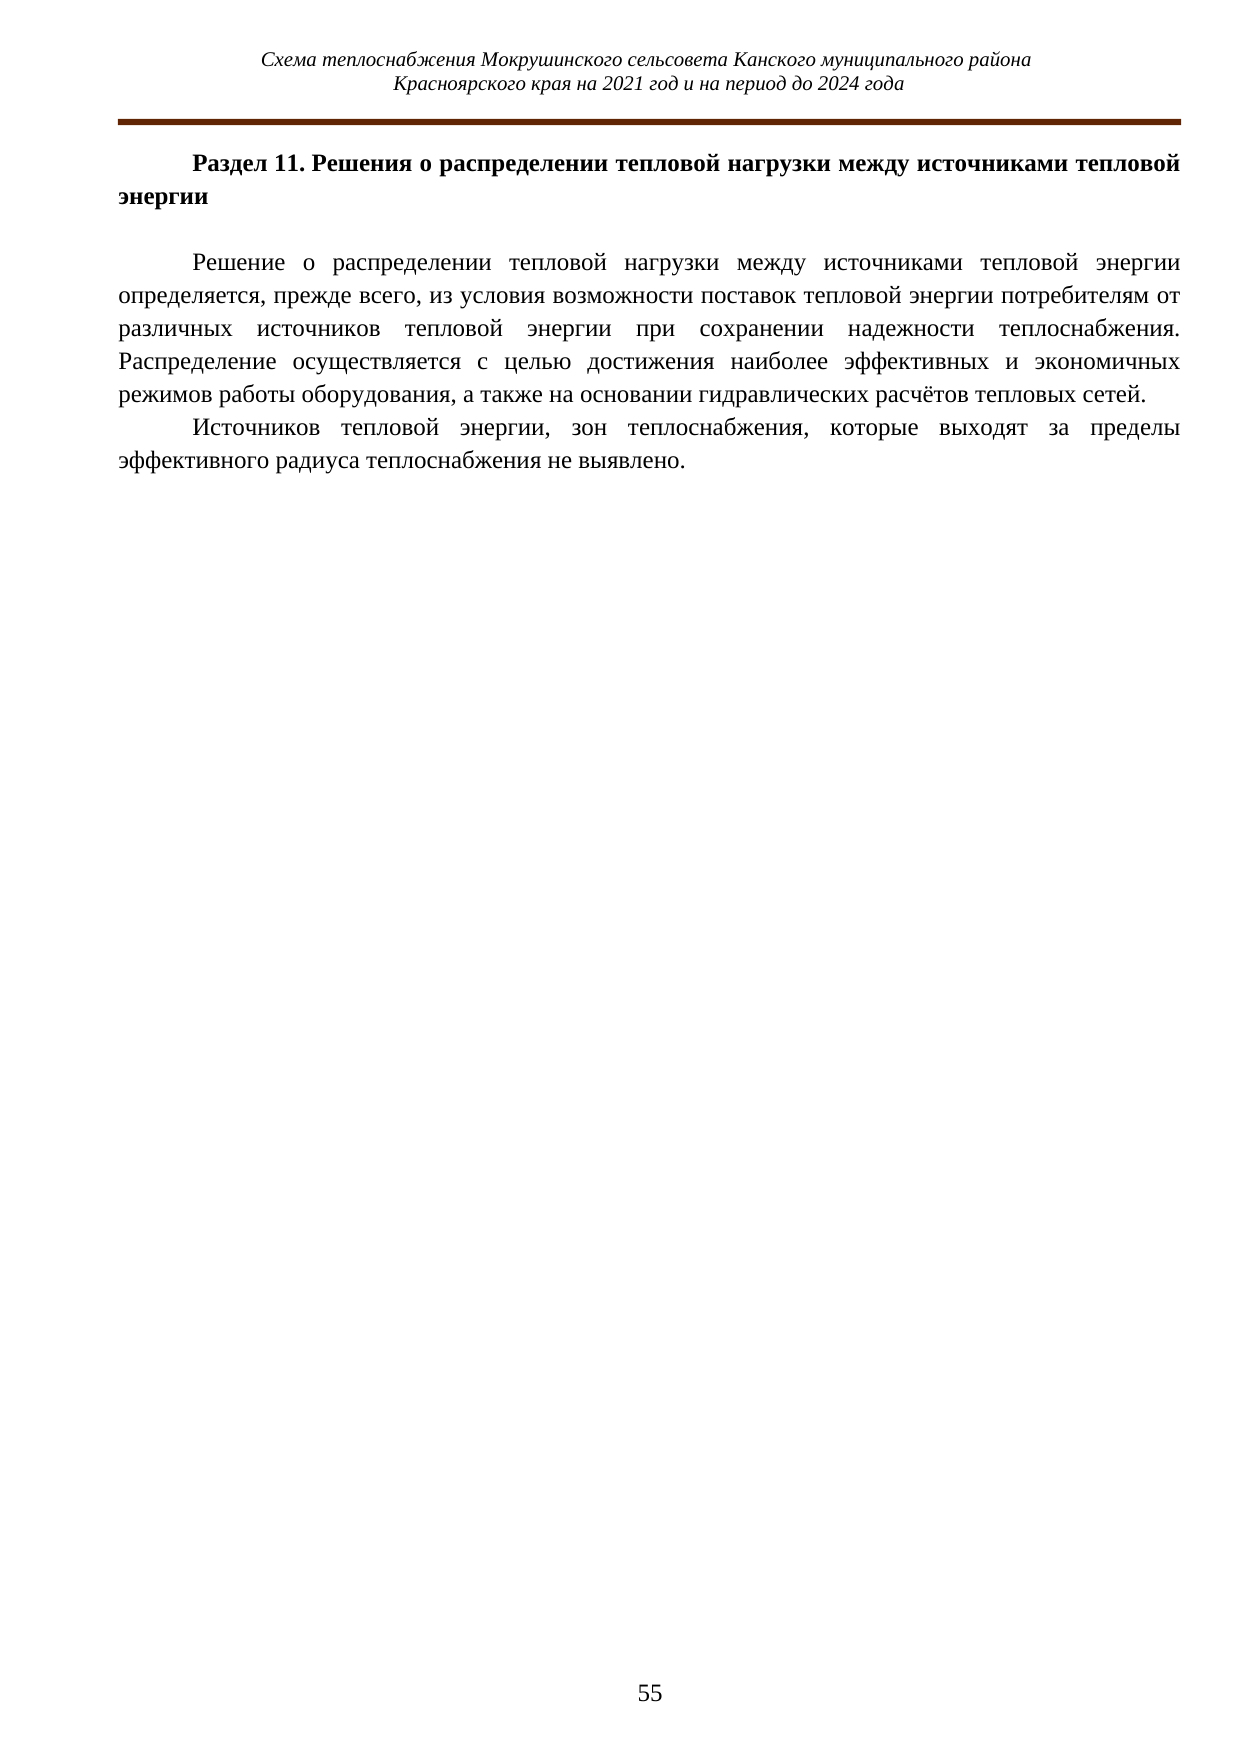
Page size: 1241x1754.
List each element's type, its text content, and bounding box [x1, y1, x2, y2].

subtitle Раздел 11. Решения о распределении тепловой нагрузки между источниками тепловой энергии [118, 148, 1181, 209]
text Источников тепловой энергии, зон теплоснабжения, которые выходят за пределы эффективного радиуса теплоснабжения не выявлено. [118, 412, 1181, 474]
text Решение о распределении тепловой нагрузки между источниками тепловой энергии определяется, прежде всего, из условия возможности поставок тепловой энергии потребителям от различных источников тепловой энергии при сохранении надежности теплоснабжения. Распределение осуществляется с целью достижения наиболее эффективных и экономичных режимов работы оборудования, а также на основании гидравлических расчётов тепловых сетей. [118, 247, 1181, 408]
